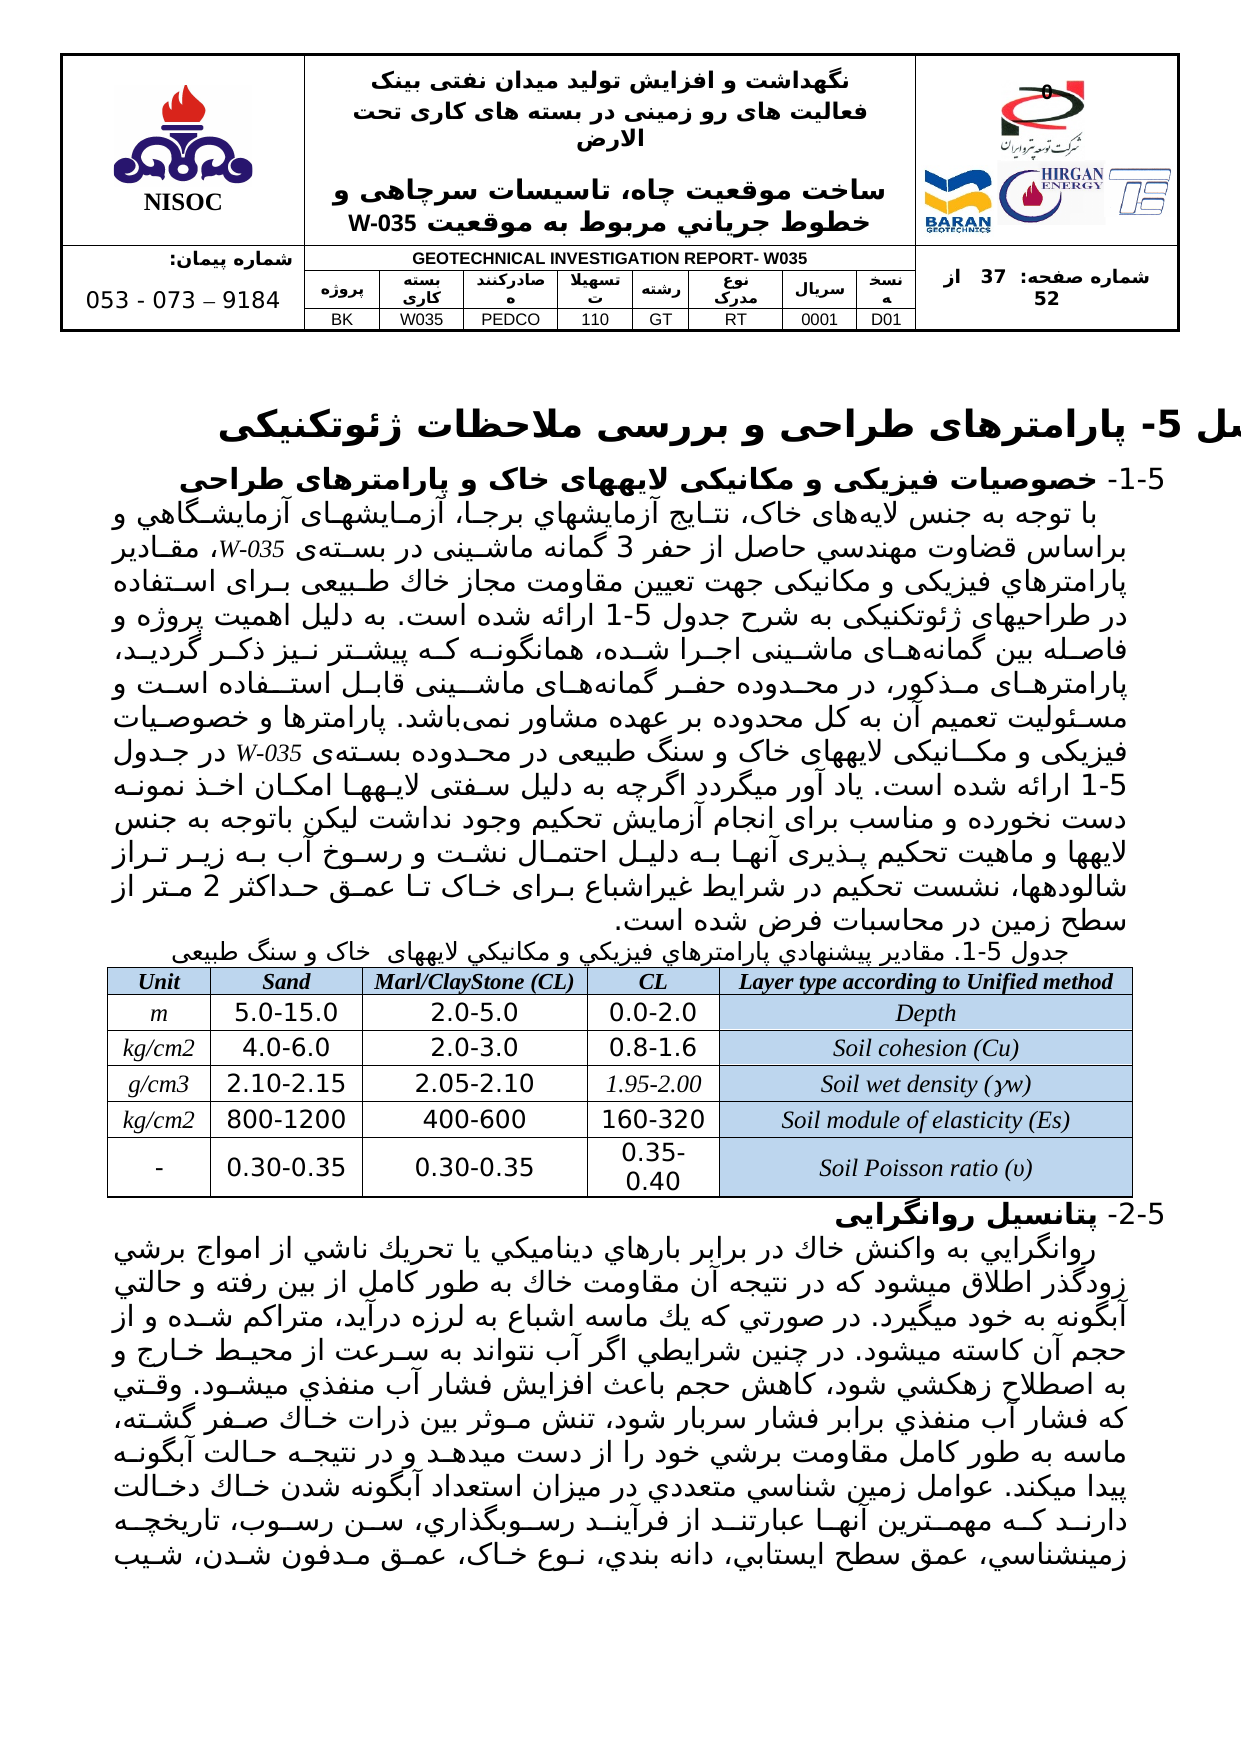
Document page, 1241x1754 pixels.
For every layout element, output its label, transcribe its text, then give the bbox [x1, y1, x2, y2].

picture [921, 165, 994, 237]
text جدول 5-1. مقادير پيشنهادي پارامترهاي فيزيکي و مکانيکي لایههای خاک و سنگ طبیعی [112, 938, 1128, 967]
table_cell 0.0-2.0 [588, 995, 719, 1029]
table_cell 2.05-2.10 [363, 1066, 587, 1101]
text با توجه به جنس لایه‌های خاک، نتایج آزمايش‏هاي برجا، آزمایشهای آزمايشگاهي و براساس قضاوت مهندسي حاصل از حفر 3 گمانه ماشینی در بسته‌ی W-035، مقادیر پارامترهاي فیزیکی و مکانیکی جهت تعيين مقاومت مجاز خاك طبیعی برای استفاده در طراحیهای ژئوتکنیکی به شرح جدول 5-1 ارائه شده است. به دلیل اهمیت پروژه و فاصله بین گمانه‌های ماشینی اجرا شده، همانگونه که پیشتر نیز ذکر گردید، پارامترهای مذکور، در محدوده حفر گمانه‌های ماشـینی قابل استـفاده است و مسـئولیت تعمیم آن به کل محدوده بر عهده مشاور نمی‌باشد. پارامترها و خصوصیات فیزیکی و مکــانیکی لایههای خاک و سنگ طبیعی در محدوده بسته‌ی W-035 در جدول 5-1 ارائه شده است. یاد آور میگردد اگرچه به دلیل سفتی لایهها امکان اخذ نمونه دست نخورده و مناسب برای انجام آزمایش تحکیم وجود نداشت لیکن باتوجه به جنس لایهها و ماهیت تحکیم پذیری آنها به دلیل احتمال نشت و رسوخ آب به زیر تراز شالودهها، نشست تحکیم در شرایط غیراشباع برای خاک تا عمق حداکثر 2 متر از سطح زمین در محاسبات فرض شده است. [112, 496, 1128, 938]
table_cell 0.30-0.35 [363, 1138, 587, 1196]
table_cell m [108, 995, 210, 1029]
table_cell Soil wet density (w) [720, 1066, 1132, 1101]
table_header Layer type according to Unified method [720, 968, 1132, 994]
table_cell 0.35-0.40 [588, 1138, 719, 1196]
subtitle پتانسیل روانگرایی [112, 1197, 1136, 1231]
table_cell kg/cm2 [108, 1102, 210, 1137]
table_cell 4.0-6.0 [211, 1031, 362, 1064]
table_cell 0.8-1.6 [588, 1031, 719, 1064]
table_cell 2.10-2.15 [211, 1066, 362, 1101]
subtitle خصوصیات فیزیکی و مکانیکی لایههای خاک و پارامترهای طراحی [112, 462, 1136, 496]
picture [113, 85, 253, 187]
table_cell 800-1200 [211, 1102, 362, 1137]
table_cell Soil module of elasticity (Es) [720, 1102, 1132, 1137]
table_cell 2.0-3.0 [363, 1031, 587, 1064]
table_cell 160-320 [588, 1102, 719, 1137]
table_cell Depth [720, 995, 1132, 1029]
table_cell 0.30-0.35 [211, 1138, 362, 1196]
table_cell 1.95-2.00 [588, 1066, 719, 1101]
table_cell 2.0-5.0 [363, 995, 587, 1029]
table_header CL [588, 968, 719, 994]
table_cell Soil Poisson ratio (υ) [720, 1138, 1132, 1196]
subtitle پارامترهای طراحی و بررسی ملاحظات ژئوتکنیکی [112, 403, 1128, 446]
table_cell g/cm3 [108, 1066, 210, 1101]
table_cell Soil cohesion (Cu) [720, 1031, 1132, 1064]
picture [997, 80, 1106, 225]
table_cell kg/cm2 [108, 1031, 210, 1064]
table_header Marl/ClayStone (CL) [363, 968, 587, 994]
table_cell 400-600 [363, 1102, 587, 1137]
table_cell 5.0-15.0 [211, 995, 362, 1029]
table_header Unit [108, 968, 210, 994]
table_header Sand [211, 968, 362, 994]
table_cell - [108, 1138, 210, 1196]
